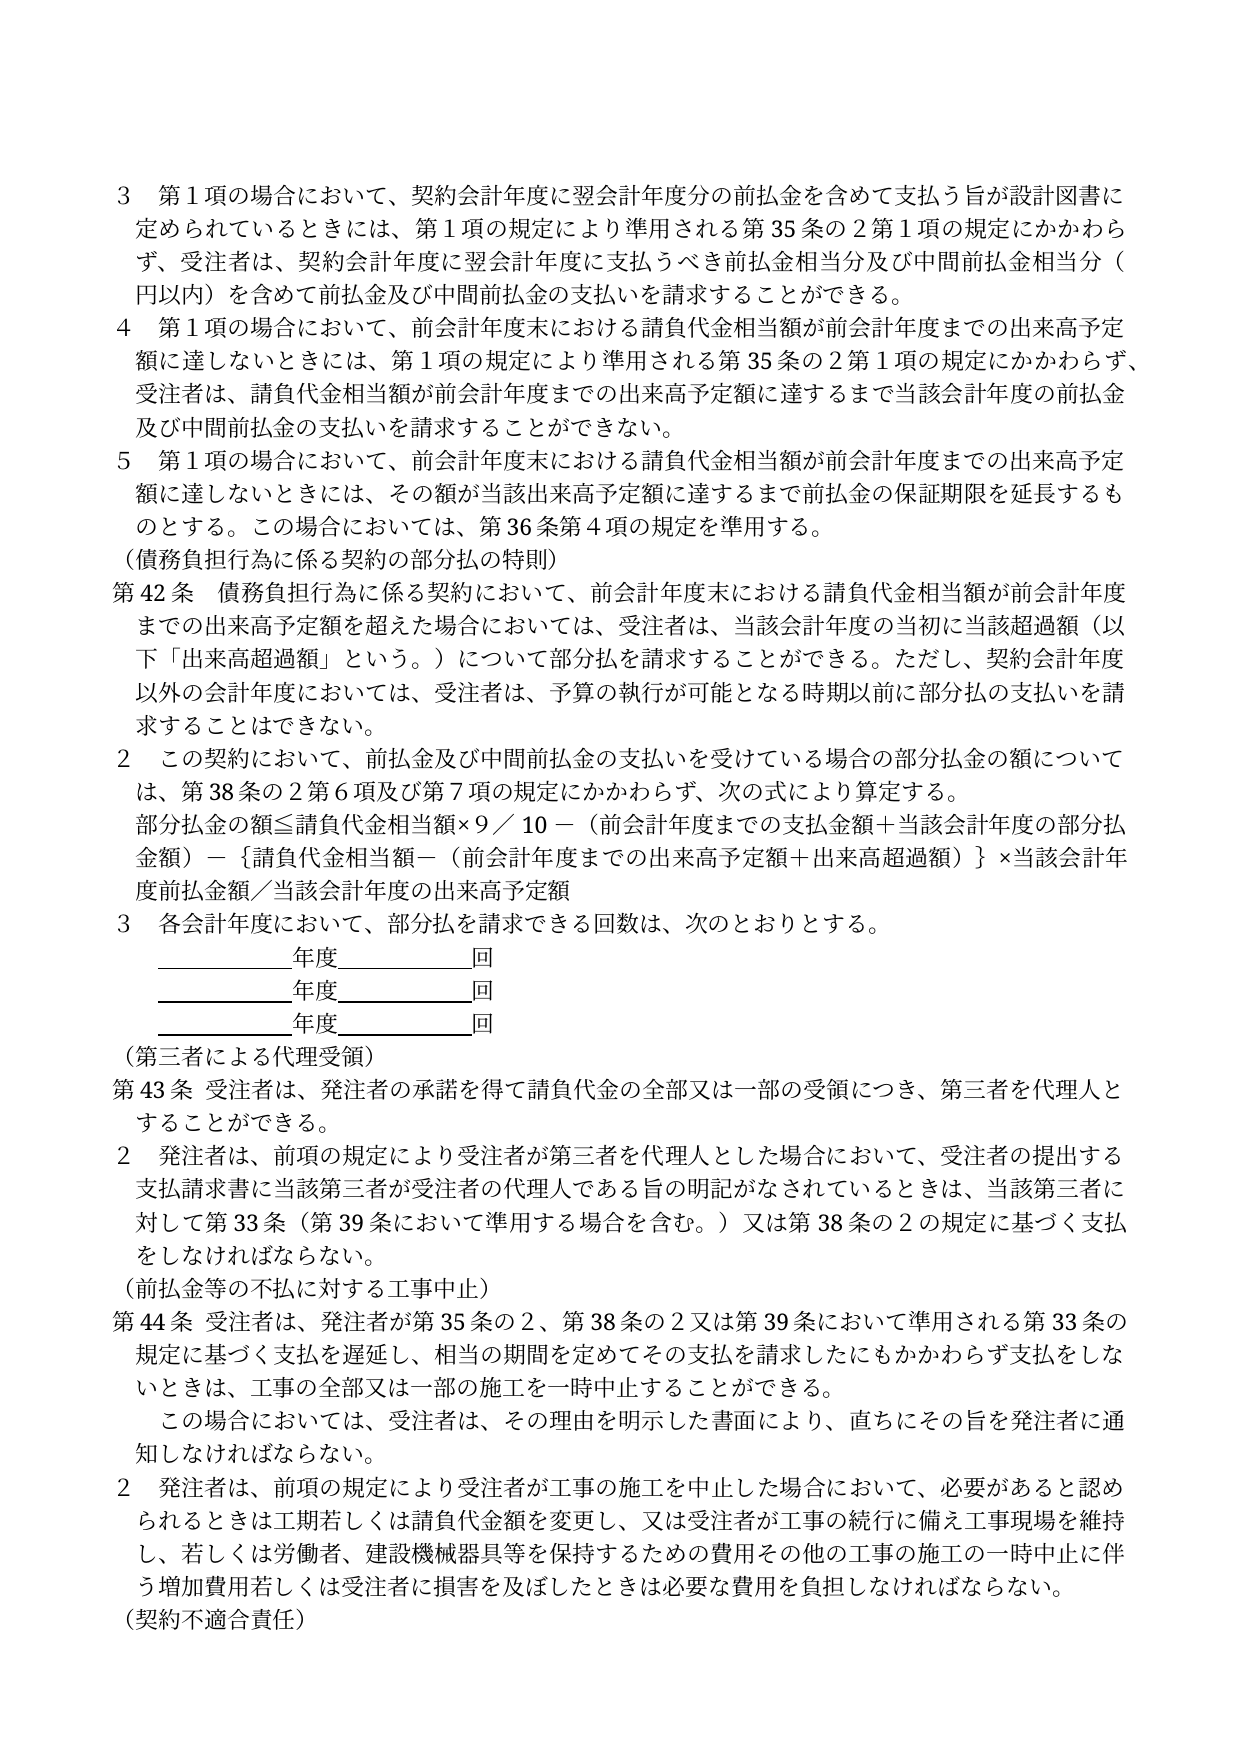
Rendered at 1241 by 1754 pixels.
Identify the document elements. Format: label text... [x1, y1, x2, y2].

text （前払金等の不払に対する工事中止） [112, 1271, 1128, 1304]
text 年度 回 [112, 939, 1128, 973]
text 部分払金の額≦請負代金相当額×９／ 10 －（前会計年度までの支払金額＋当該会計年度の部分払金額）－｛請負代金相当額－（前会計年度までの出来高予定額＋出来高超過額）｝×当該会計年度前払金額／当該会計年度の出来高予定額 [112, 807, 1128, 906]
text ３ 第１項の場合において、契約会計年度に翌会計年度分の前払金を含めて支払う旨が設計図書に定められているときには、第１項の規定により準用される第35条の２第１項の規定にかかわらず、受注者は、契約会計年度に翌会計年度に支払うべき前払金相当分及び中間前払金相当分（ 円以内）を含めて前払金及び中間前払金の支払いを請求することができる。 [112, 178, 1128, 310]
text ２ 発注者は、前項の規定により受注者が第三者を代理人とした場合において、受注者の提出する支払請求書に当該第三者が受注者の代理人である旨の明記がなされているときは、当該第三者に対して第33条（第39条において準用する場合を含む。）又は第38条の２の規定に基づく支払をしなければならない。 [112, 1138, 1128, 1271]
text 第42条 債務負担行為に係る契約において、前会計年度末における請負代金相当額が前会計年度までの出来高予定額を超えた場合においては、受注者は、当該会計年度の当初に当該超過額（以下「出来高超過額」という。）について部分払を請求することができる。ただし、契約会計年度以外の会計年度においては、受注者は、予算の執行が可能となる時期以前に部分払の支払いを請求することはできない。 [112, 575, 1128, 741]
text 年度 回 [112, 1006, 1128, 1039]
text 第44条 受注者は、発注者が第35条の２、第38条の２又は第39条において準用される第33条の規定に基づく支払を遅延し、相当の期間を定めてその支払を請求したにもかかわらず支払をしないときは、工事の全部又は一部の施工を一時中止することができる。 [112, 1304, 1128, 1403]
text ２ この契約において、前払金及び中間前払金の支払いを受けている場合の部分払金の額については、第38条の２第６項及び第７項の規定にかかわらず、次の式により算定する。 [112, 741, 1128, 807]
text （債務負担行為に係る契約の部分払の特則） [112, 542, 1128, 575]
text 第43条 受注者は、発注者の承諾を得て請負代金の全部又は一部の受領につき、第三者を代理人とすることができる。 [112, 1072, 1128, 1138]
text （第三者による代理受領） [112, 1039, 1128, 1072]
text 年度 回 [112, 973, 1128, 1006]
text ２ 発注者は、前項の規定により受注者が工事の施工を中止した場合において、必要があると認められるときは工期若しくは請負代金額を変更し、又は受注者が工事の続行に備え工事現場を維持し、若しくは労働者、建設機械器具等を保持するための費用その他の工事の施工の一時中止に伴う増加費用若しくは受注者に損害を及ぼしたときは必要な費用を負担しなければならない。 [112, 1469, 1128, 1602]
text この場合においては、受注者は、その理由を明示した書面により、直ちにその旨を発注者に通知しなければならない。 [112, 1403, 1128, 1469]
text ５ 第１項の場合において、前会計年度末における請負代金相当額が前会計年度までの出来高予定額に達しないときには、その額が当該出来高予定額に達するまで前払金の保証期限を延長するものとする。この場合においては、第36条第４項の規定を準用する。 [112, 443, 1128, 542]
text （契約不適合責任） [112, 1602, 1128, 1635]
text ４ 第１項の場合において、前会計年度末における請負代金相当額が前会計年度までの出来高予定額に達しないときには、第１項の規定により準用される第35条の２第１項の規定にかかわらず、受注者は、請負代金相当額が前会計年度までの出来高予定額に達するまで当該会計年度の前払金及び中間前払金の支払いを請求することができない。 [112, 310, 1128, 443]
text ３ 各会計年度において、部分払を請求できる回数は、次のとおりとする。 [112, 906, 1128, 939]
